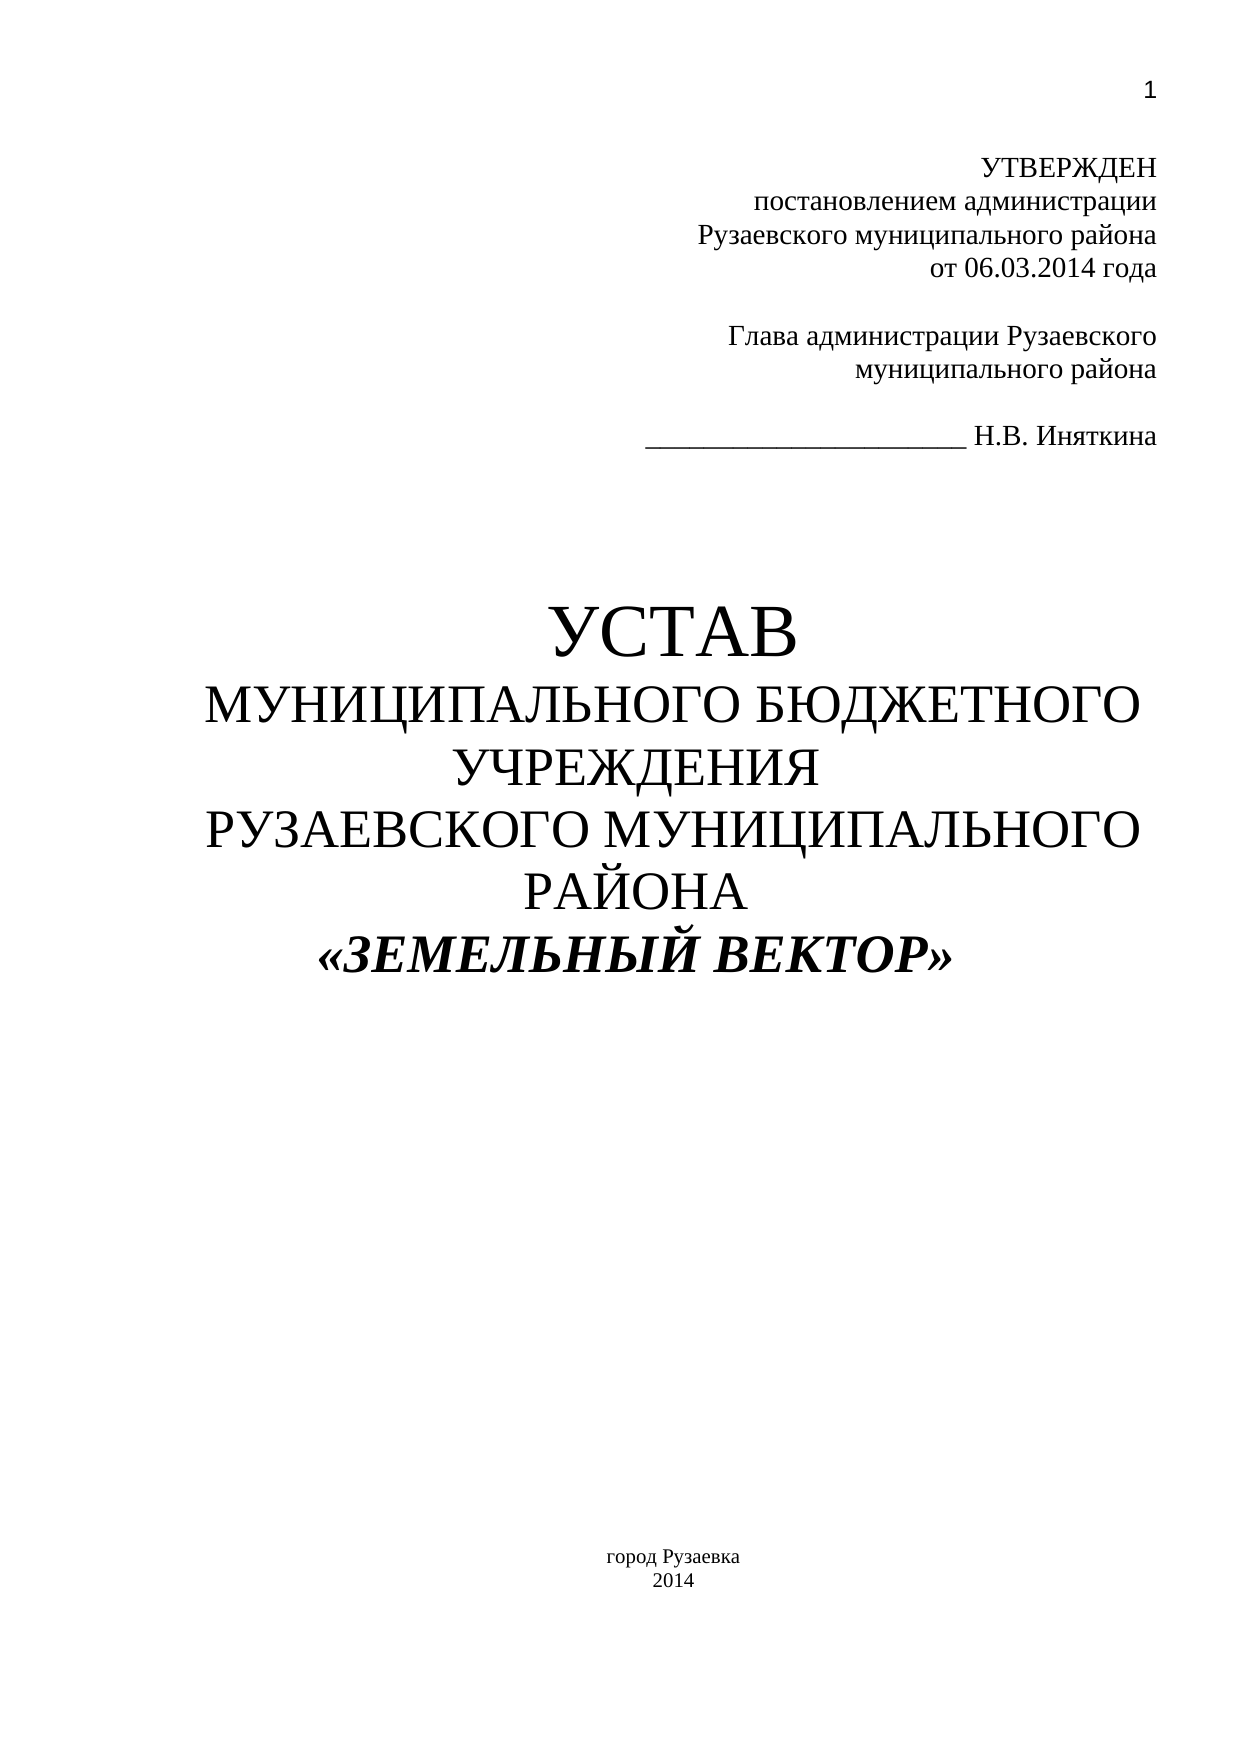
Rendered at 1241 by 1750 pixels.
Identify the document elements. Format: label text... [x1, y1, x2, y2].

text УТВЕРЖДЕН [114, 150, 1157, 183]
text ______________________ Н.В. Иняткина [114, 418, 1157, 452]
text Глава администрации Рузаевского [114, 318, 1157, 351]
text РУЗАЕВСКОГО МУНИЦИПАЛЬНОГО РАЙОНА [114, 797, 1157, 921]
text город Рузаевка [114, 1544, 1157, 1568]
text УСТАВ [114, 586, 1157, 672]
text «ЗЕМЕЛЬНЫЙ ВЕКТОР» [114, 921, 1157, 984]
text постановлением администрации [114, 183, 1157, 217]
text от 06.03.2014 года [114, 251, 1157, 284]
text 2014 [114, 1568, 1157, 1592]
text Рузаевского муниципального района [114, 217, 1157, 251]
text муниципального района [114, 351, 1157, 385]
text МУНИЦИПАЛЬНОГО БЮДЖЕТНОГО УЧРЕЖДЕНИЯ [114, 672, 1157, 797]
